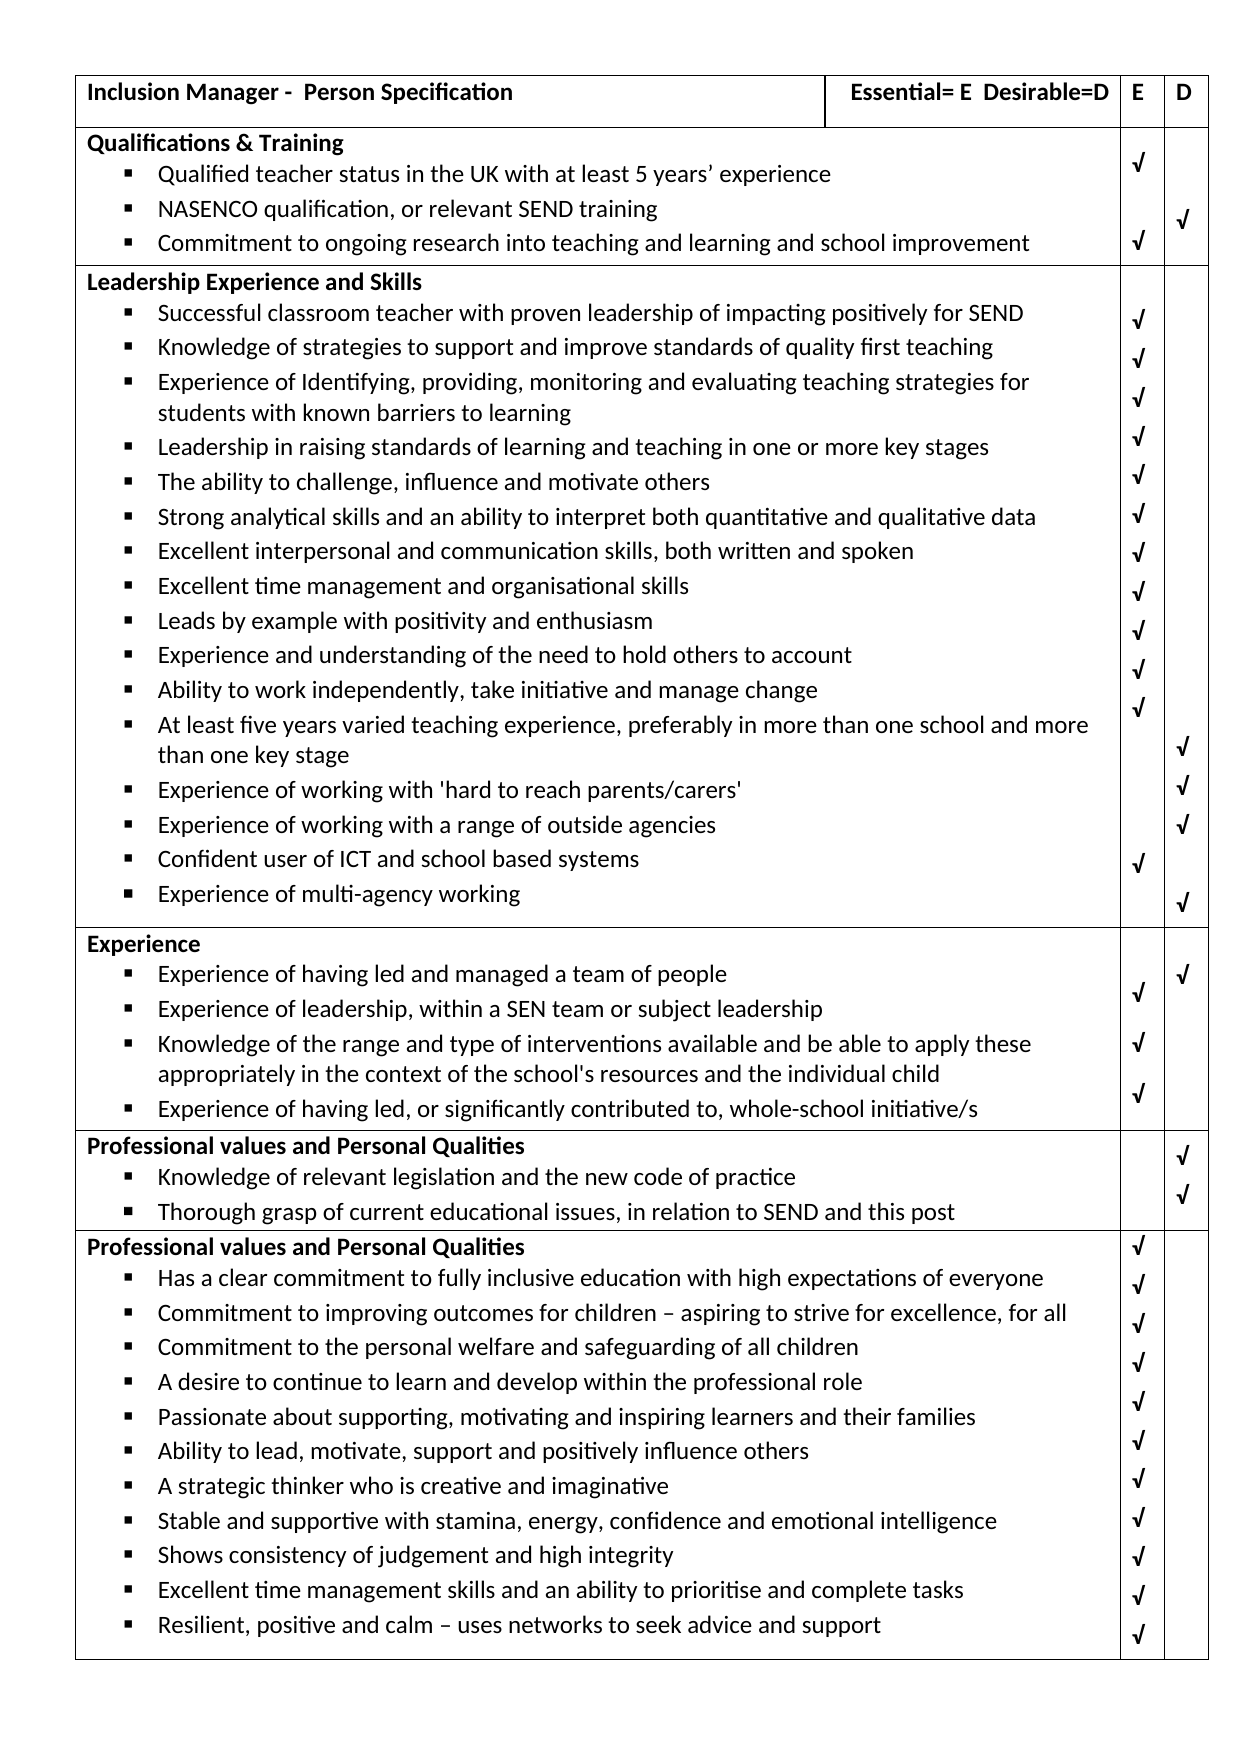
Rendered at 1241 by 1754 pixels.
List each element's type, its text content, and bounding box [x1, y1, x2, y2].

table_cell [1165, 1231, 1208, 1659]
table_cell √ [1165, 928, 1208, 1129]
table_cell Qualifications & Training Qualified teacher status in the UK with at least 5 years’ experience NASENCO qualification, or relevant SEND training Commitment to ongoing research into teaching and learning and school improvement [76, 128, 1120, 265]
table_cell √ √ √ [1121, 928, 1164, 1129]
table_cell √ √ √ √ √ √ √ √ √ √ √ √ [1121, 266, 1164, 927]
table_cell Professional values and Personal Qualities Has a clear commitment to fully inclusive education with high expectations of everyone Commitment to improving outcomes for children – aspiring to strive for excellence, for all Commitment to the personal welfare and safeguarding of all children A desire to continue to learn and develop within the professional role Passionate about supporting, motivating and inspiring learners and their families Ability to lead, motivate, support and positively influence others A strategic thinker who is creative and imaginative Stable and supportive with stamina, energy, confidence and emotional intelligence Shows consistency of judgement and high integrity Excellent time management skills and an ability to prioritise and complete tasks Resilient, positive and calm – uses networks to seek advice and support [76, 1231, 1120, 1659]
table_header E [1121, 76, 1164, 127]
table_cell √ √ √ √ [1165, 266, 1208, 927]
table_cell √ √ √ √ √ √ √ √ √ √ √ [1121, 1231, 1164, 1659]
table_header D [1165, 76, 1208, 127]
table_cell Experience Experience of having led and managed a team of people Experience of leadership, within a SEN team or subject leadership Knowledge of the range and type of interventions available and be able to apply these appropriately in the context of the school's resources and the individual child Experience of having led, or significantly contributed to, whole-school initiative/s [76, 928, 1120, 1129]
table_cell √ √ [1165, 1131, 1208, 1230]
table_header Inclusion Manager - Person Specification [76, 76, 824, 127]
table_header Essential= E Desirable=D [826, 76, 1120, 127]
table_cell Leadership Experience and Skills Successful classroom teacher with proven leadership of impacting positively for SEND Knowledge of strategies to support and improve standards of quality first teaching Experience of Identifying, providing, monitoring and evaluating teaching strategies for students with known barriers to learning Leadership in raising standards of learning and teaching in one or more key stages The ability to challenge, influence and motivate others Strong analytical skills and an ability to interpret both quantitative and qualitative data Excellent interpersonal and communication skills, both written and spoken Excellent time management and organisational skills Leads by example with positivity and enthusiasm Experience and understanding of the need to hold others to account Ability to work independently, take initiative and manage change At least five years varied teaching experience, preferably in more than one school and more than one key stage Experience of working with 'hard to reach parents/carers' Experience of working with a range of outside agencies Confident user of ICT and school based systems Experience of multi-agency working [76, 266, 1120, 927]
table_cell Professional values and Personal Qualities Knowledge of relevant legislation and the new code of practice Thorough grasp of current educational issues, in relation to SEND and this post [76, 1131, 1120, 1230]
table_cell √ [1165, 128, 1208, 265]
table_cell [1121, 1131, 1164, 1230]
table_cell √ √ [1121, 128, 1164, 265]
